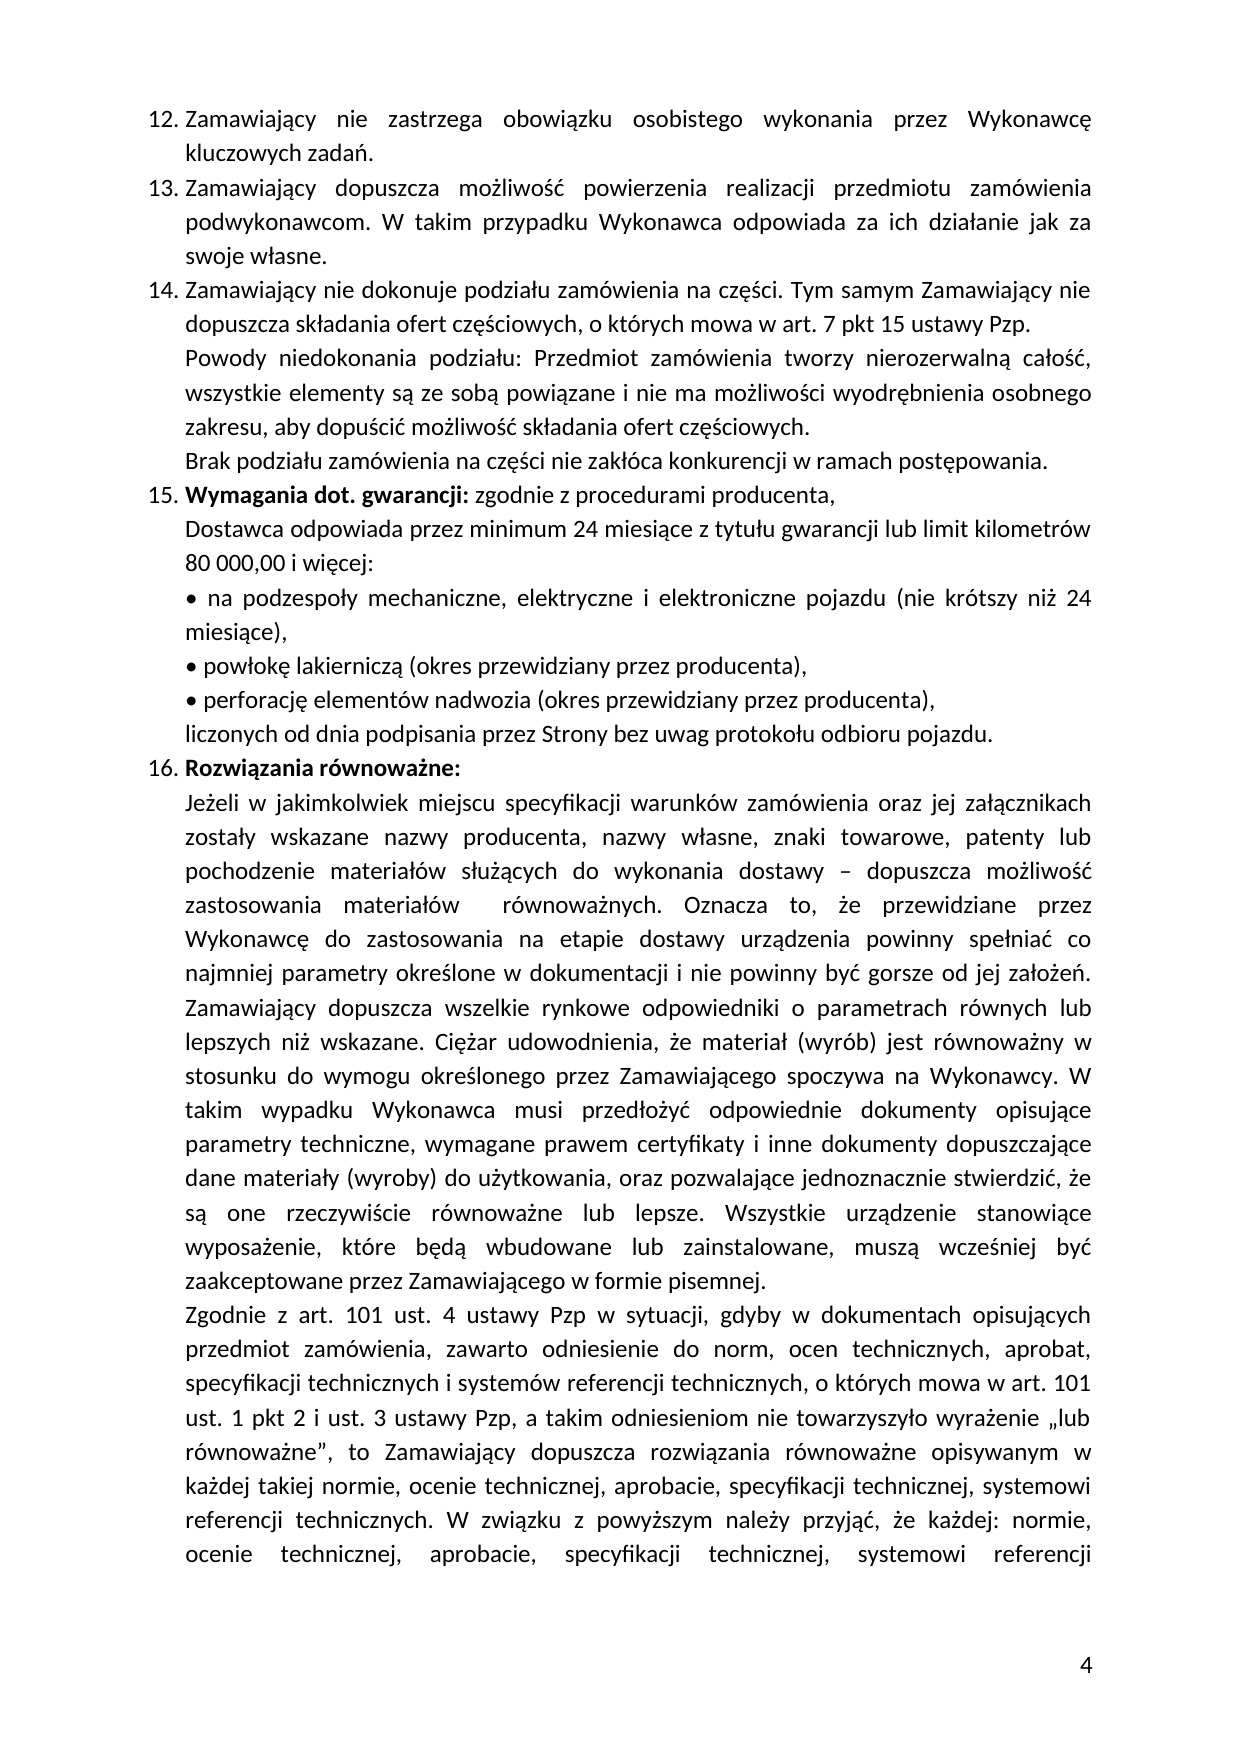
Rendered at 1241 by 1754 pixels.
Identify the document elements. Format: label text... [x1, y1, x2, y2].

list Dostawca odpowiada przez minimum 24 miesiące z tytułu gwarancji lub limit kilometrów 80 000,00 i więcej: [185, 513, 1093, 578]
list • na podzespoły mechaniczne, elektryczne i elektroniczne pojazdu (nie krótszy niż 24 miesiące), [185, 582, 1093, 646]
list Jeżeli w jakimkolwiek miejscu specyfikacji warunków zamówienia oraz jej załącznikach zostały wskazane nazwy producenta, nazwy własne, znaki towarowe, patenty lub pochodzenie materiałów służących do wykonania dostawy – dopuszcza możliwość zastosowania materiałów równoważnych. Oznacza to, że przewidziane przez Wykonawcę do zastosowania na etapie dostawy urządzenia powinny spełniać co najmniej parametry określone w dokumentacji i nie powinny być gorsze od jej założeń. Zamawiający dopuszcza wszelkie rynkowe odpowiedniki o parametrach równych lub lepszych niż wskazane. Ciężar udowodnienia, że materiał (wyrób) jest równoważny w stosunku do wymogu określonego przez Zamawiającego spoczywa na Wykonawcy. W takim wypadku Wykonawca musi przedłożyć odpowiednie dokumenty opisujące parametry techniczne, wymagane prawem certyfikaty i inne dokumenty dopuszczające dane materiały (wyroby) do użytkowania, oraz pozwalające jednoznacznie stwierdzić, że są one rzeczywiście równoważne lub lepsze. Wszystkie urządzenie stanowiące wyposażenie, które będą wbudowane lub zainstalowane, muszą wcześniej być zaakceptowane przez Zamawiającego w formie pisemnej. [185, 787, 1093, 1296]
list • powłokę lakierniczą (okres przewidziany przez producenta), [185, 650, 1093, 681]
list Powody niedokonania podziału: Przedmiot zamówienia tworzy nierozerwalną całość, wszystkie elementy są ze sobą powiązane i nie ma możliwości wyodrębnienia osobnego zakresu, aby dopuścić możliwość składania ofert częściowych. [185, 343, 1093, 441]
list Zamawiający dopuszcza możliwość powierzenia realizacji przedmiotu zamówienia podwykonawcom. W takim przypadku Wykonawca odpowiada za ich działanie jak za swoje własne. [148, 172, 1093, 271]
list Zamawiający nie dokonuje podziału zamówienia na części. Tym samym Zamawiający nie dopuszcza składania ofert częściowych, o których mowa w art. 7 pkt 15 ustawy Pzp. [148, 274, 1093, 339]
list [185, 1299, 1093, 1569]
list • perforację elementów nadwozia (okres przewidziany przez producenta), [185, 684, 1093, 715]
list Rozwiązania równoważne: [147, 753, 1093, 783]
list Wymagania dot. gwarancji: zgodnie z procedurami producenta, [147, 479, 1093, 510]
list Zamawiający nie zastrzega obowiązku osobistego wykonania przez Wykonawcę kluczowych zadań. [148, 103, 1093, 168]
list Brak podziału zamówienia na części nie zakłóca konkurencji w ramach postępowania. [185, 445, 1093, 476]
list liczonych od dnia podpisania przez Strony bez uwag protokołu odbioru pojazdu. [185, 718, 1093, 749]
